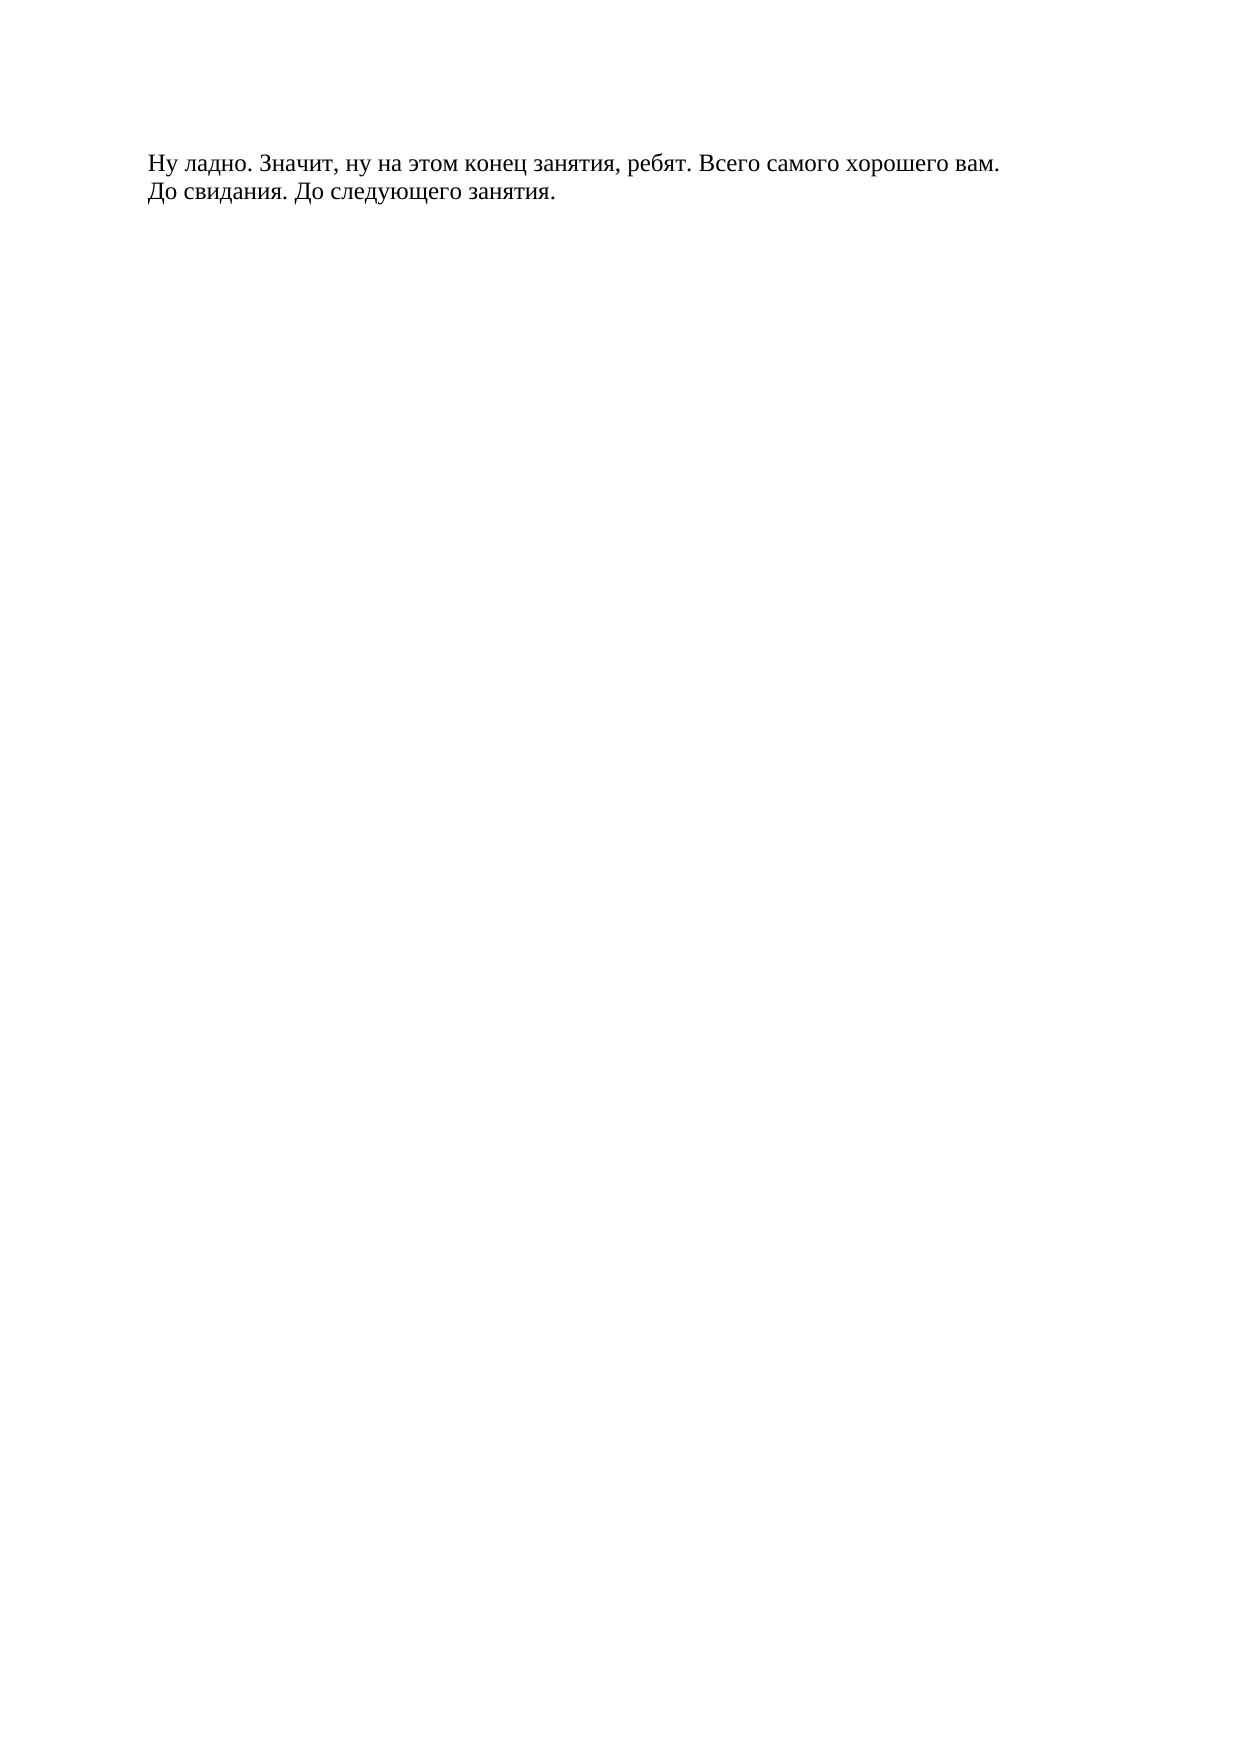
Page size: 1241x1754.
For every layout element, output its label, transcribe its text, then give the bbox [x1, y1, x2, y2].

text Ну ладно. Значит, ну на этом конец занятия, ребят. Всего самого хорошего вам. До свидания. До следующего занятия. [148, 148, 1092, 205]
